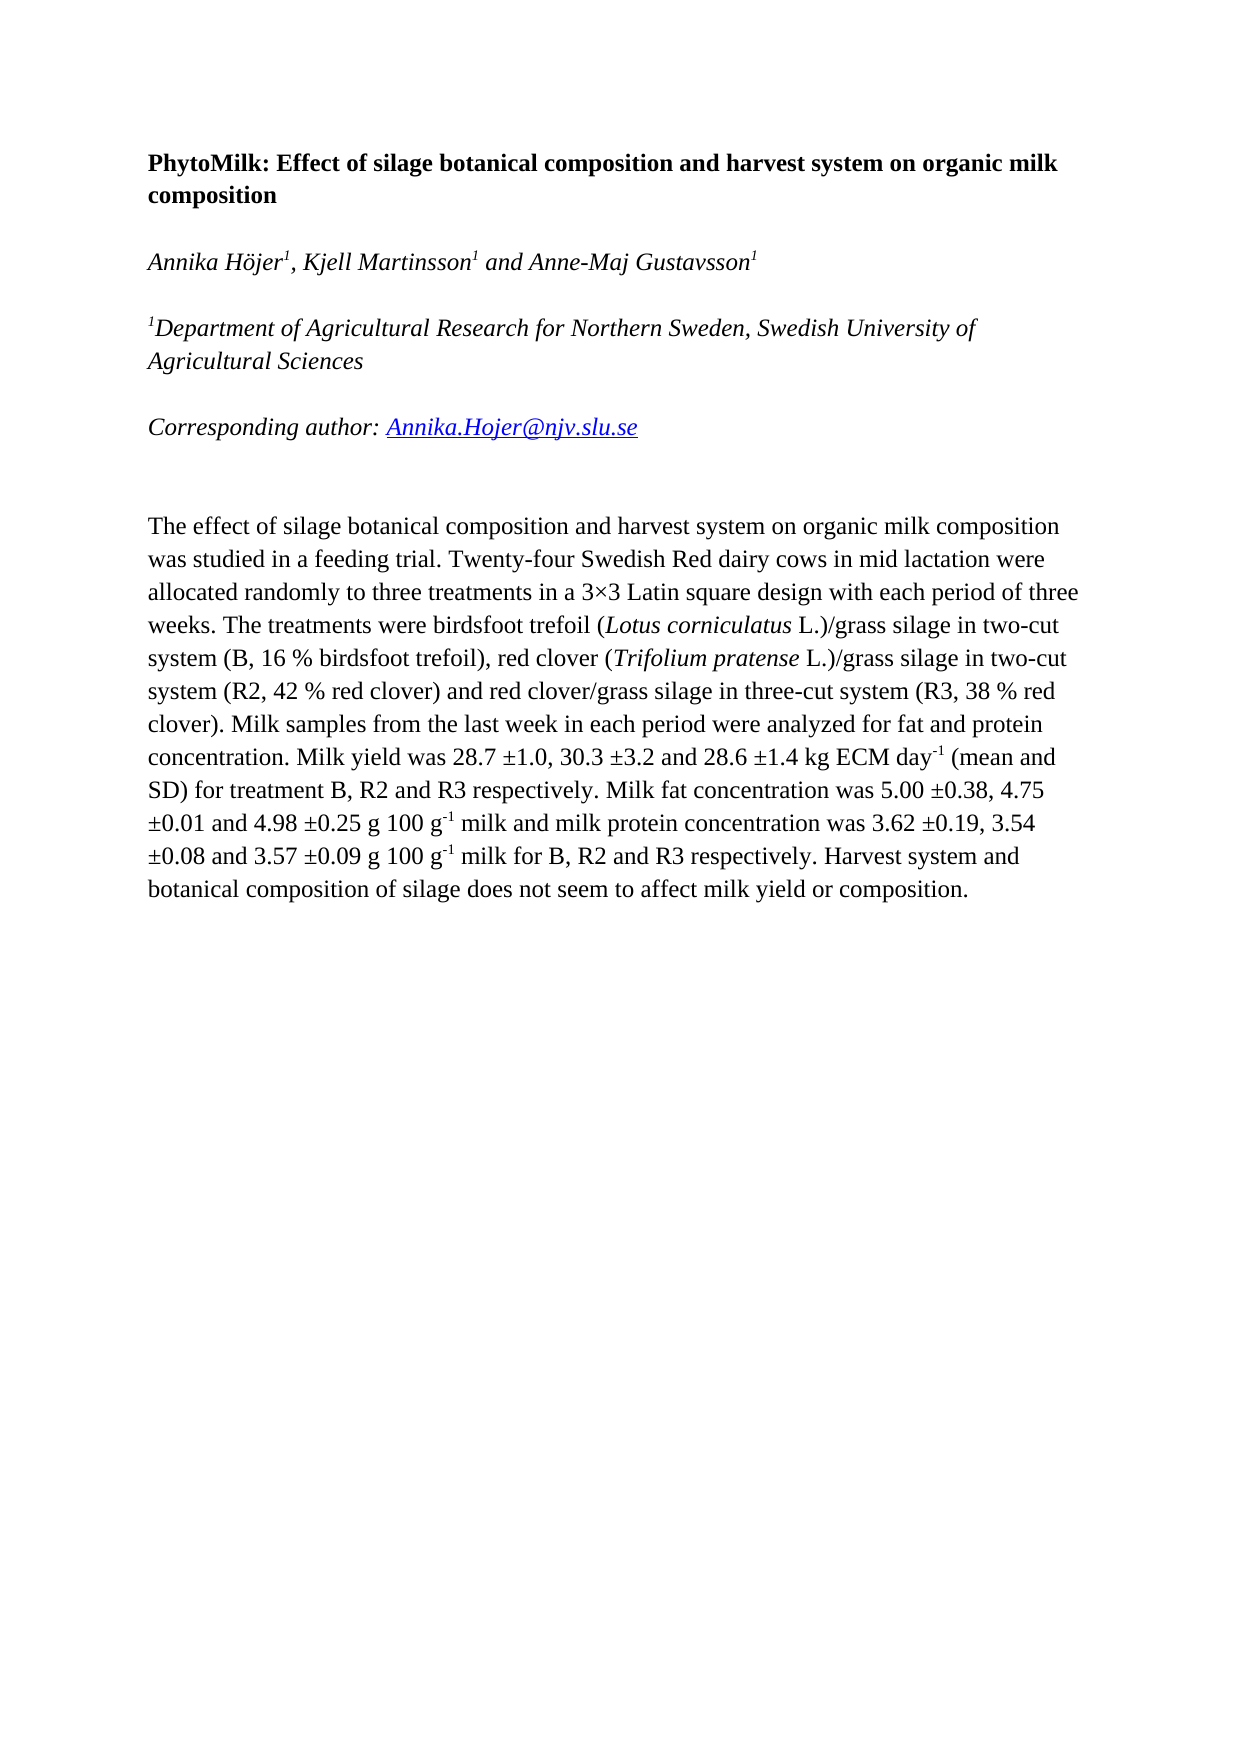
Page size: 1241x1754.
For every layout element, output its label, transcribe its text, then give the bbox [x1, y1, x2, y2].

text PhytoMilk: Effect of silage botanical composition and harvest system on organic milk composition Annika Höjer1, Kjell Martinsson1 and Anne-Maj Gustavsson1 1Department of Agricultural Research for Northern Sweden, Swedish University of Agricultural Sciences Corresponding author: Annika.Hojer@njv.slu.se The effect of silage botanical composition and harvest system on organic milk composition was studied in a feeding trial. Twenty-four Swedish Red dairy cows in mid lactation were allocated randomly to three treatments in a 3×3 Latin square design with each period of three weeks. The treatments were birdsfoot trefoil (Lotus corniculatus L.)/grass silage in two-cut system (B, 16 % birdsfoot trefoil), red clover (Trifolium pratense L.)/grass silage in two-cut system (R2, 42 % red clover) and red clover/grass silage in three-cut system (R3, 38 % red clover). Milk samples from the last week in each period were analyzed for fat and protein concentration. Milk yield was 28.7 ±1.0, 30.3 ±3.2 and 28.6 ±1.4 kg ECM day-1 (mean and SD) for treatment B, R2 and R3 respectively. Milk fat concentration was 5.00 ±0.38, 4.75 ±0.01 and 4.98 ±0.25 g 100 g-1 milk and milk protein concentration was 3.62 ±0.19, 3.54 ±0.08 and 3.57 ±0.09 g 100 g-1 milk for B, R2 and R3 respectively. Harvest system and botanical composition of silage does not seem to affect milk yield or composition. [148, 148, 1093, 903]
